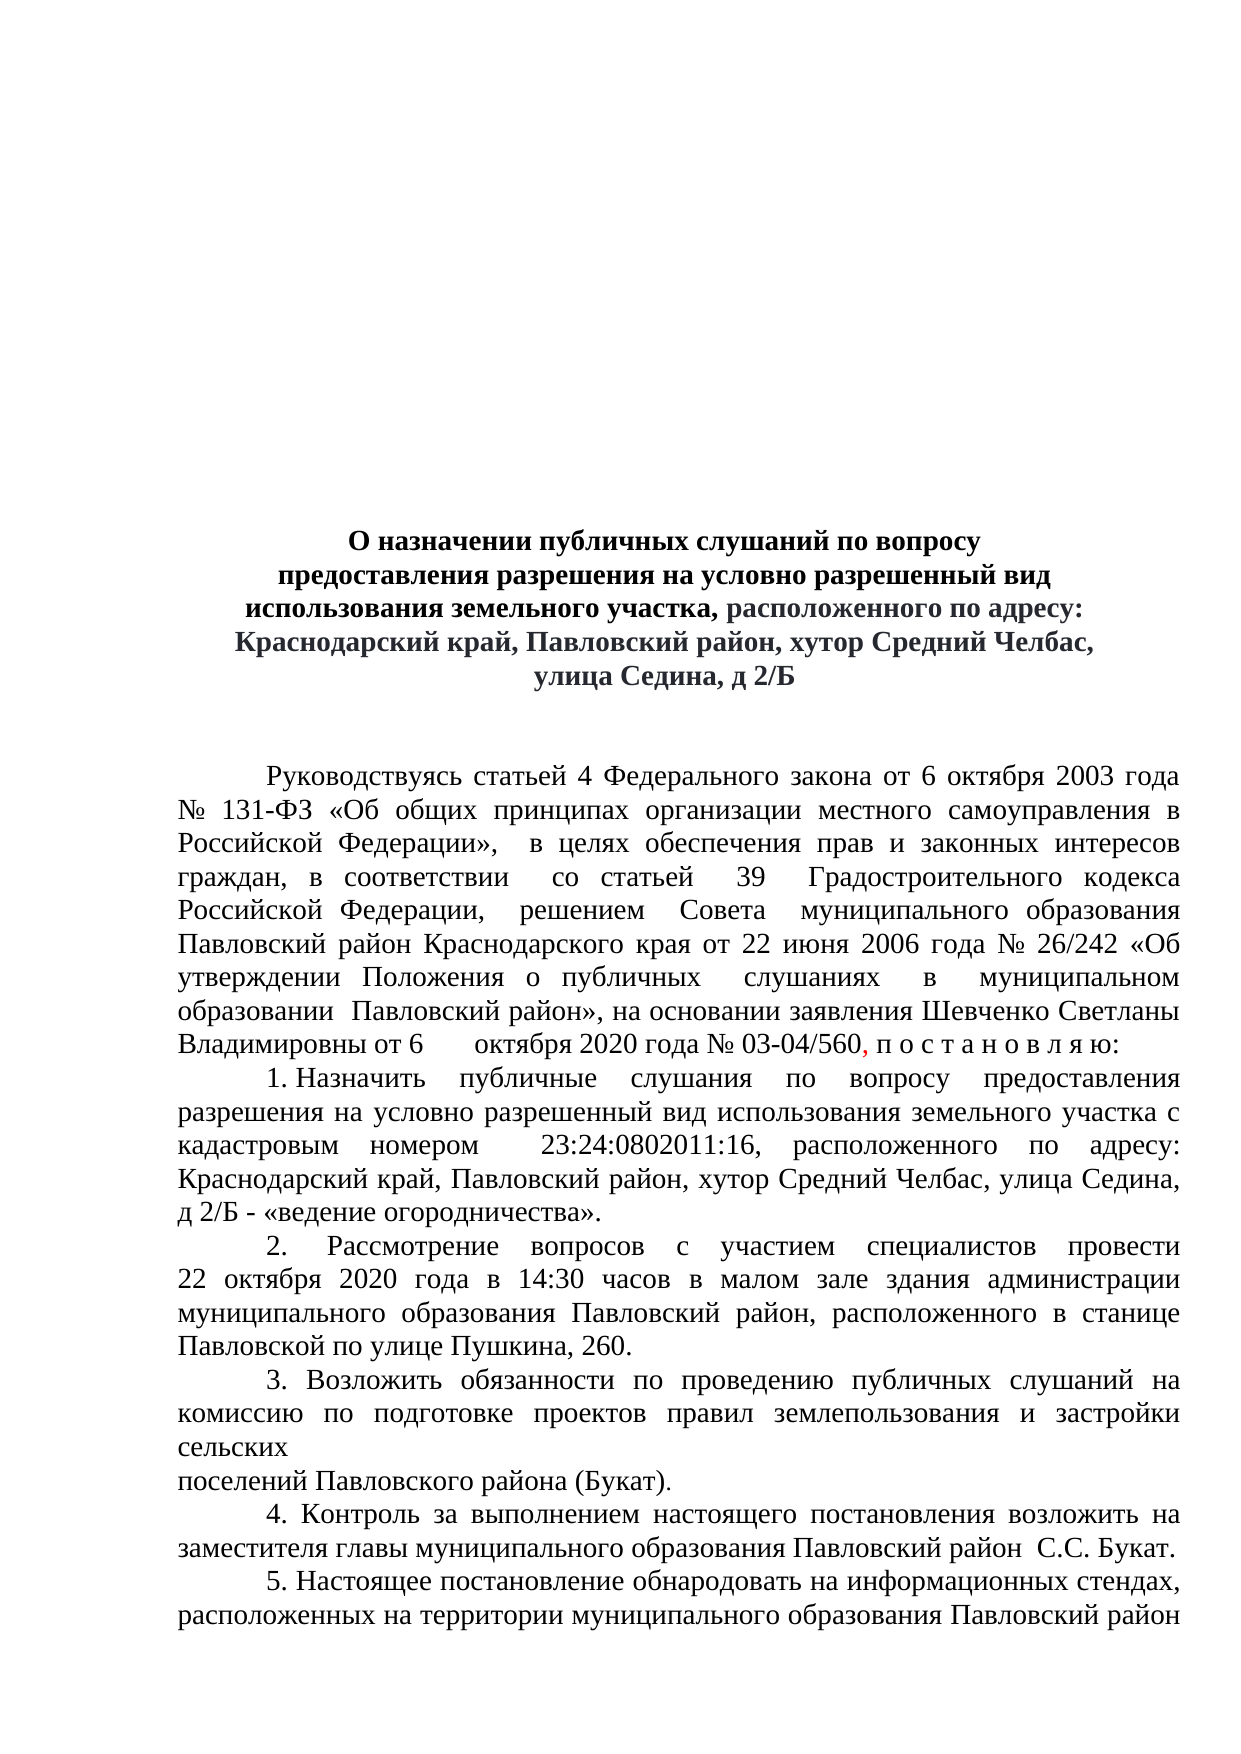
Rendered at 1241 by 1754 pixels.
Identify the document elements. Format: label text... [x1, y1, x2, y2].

list Рассмотрение вопросов с участием специалистов провести 22 октября 2020 года в 14:30 часов в малом зале здания администрации муниципального образования Павловский район, расположенного в станице Павловской по улице Пушкина, 260. [177, 1228, 1181, 1362]
subtitle улица Седина, д 2/Б [177, 658, 1152, 691]
subtitle Краснодарский край, Павловский район, хутор Средний Челбас, [177, 624, 1152, 658]
subtitle О назначении публичных слушаний по вопросу [177, 523, 1152, 557]
subtitle использования земельного участка, расположенного по адресу: [177, 591, 1152, 624]
text 3. Возложить обязанности по проведению публичных слушаний на комиссию по подготовке проектов правил землепользования и застройки сельских [177, 1362, 1181, 1463]
subtitle предоставления разрешения на условно разрешенный вид [177, 557, 1152, 591]
text поселений Павловского района (Букат). [177, 1463, 1181, 1496]
list Назначить публичные слушания по вопросу предоставления разрешения на условно разрешенный вид использования земельного участка с кадастровым номером 23:24:0802011:16, расположенного по адресу: Краснодарский край, Павловский район, хутор Средний Челбас, улица Седина, д 2/Б - «ведение огородничества». [177, 1060, 1181, 1228]
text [177, 1563, 1181, 1630]
text Руководствуясь статьей 4 Федерального закона от 6 октября 2003 года № 131-ФЗ «Об общих принципах организации местного самоуправления в Российской Федерации», в целях обеспечения прав и законных интересов граждан, в соответствии со статьей 39 Градостроительного кодекса Российской Федерации, решением Совета муниципального образования Павловский район Краснодарского края от 22 июня 2006 года № 26/242 «Об утверждении Положения о публичных слушаниях в муниципальном образовании Павловский район», на основании заявления Шевченко Светланы Владимировны от 6 октября 2020 года № 03-04/560, п о с т а н о в л я ю: [177, 758, 1181, 1060]
text 4. Контроль за выполнением настоящего постановления возложить на заместителя главы муниципального образования Павловский район С.С. Букат. [177, 1496, 1181, 1563]
